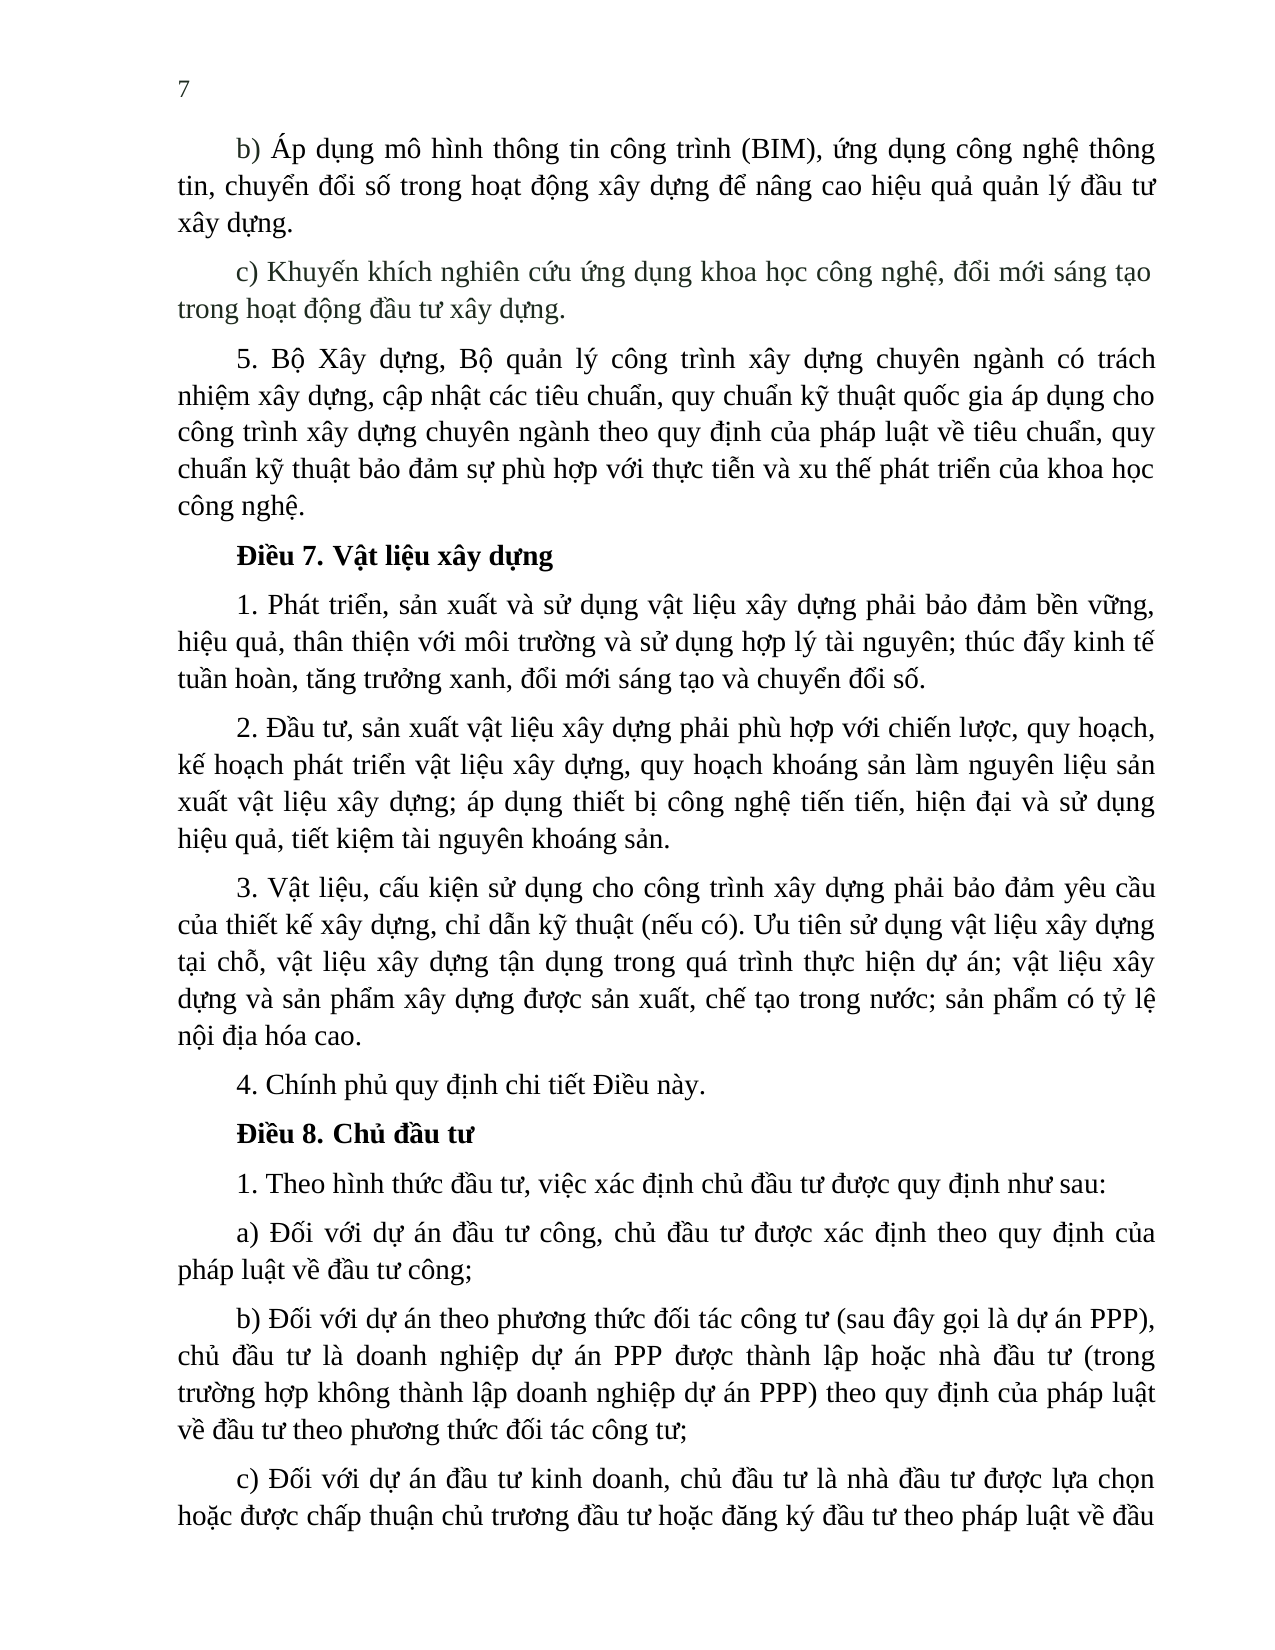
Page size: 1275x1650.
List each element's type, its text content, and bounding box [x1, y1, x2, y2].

text b) Áp dụng mô hình thông tin công trình (BIM), ứng dụng công nghệ thông tin, chuyển đổi số trong hoạt động xây dựng để nâng cao hiệu quả quản lý đầu tư xây dựng. [177, 131, 1157, 239]
text 1. Phát triển, sản xuất và sử dụng vật liệu xây dựng phải bảo đảm bền vững, hiệu quả, thân thiện với môi trường và sử dụng hợp lý tài nguyên; thúc đẩy kinh tế tuần hoàn, tăng trưởng xanh, đổi mới sáng tạo và chuyển đổi số. [177, 587, 1157, 694]
text 2. Đầu tư, sản xuất vật liệu xây dựng phải phù hợp với chiến lược, quy hoạch, kế hoạch phát triển vật liệu xây dựng, quy hoạch khoáng sản làm nguyên liệu sản xuất vật liệu xây dựng; áp dụng thiết bị công nghệ tiến tiến, hiện đại và sử dụng hiệu quả, tiết kiệm tài nguyên khoáng sản. [177, 710, 1157, 854]
text 5. Bộ Xây dựng, Bộ quản lý công trình xây dựng chuyên ngành có trách nhiệm xây dựng, cập nhật các tiêu chuẩn, quy chuẩn kỹ thuật quốc gia áp dụng cho công trình xây dựng chuyên ngành theo quy định của pháp luật về tiêu chuẩn, quy chuẩn kỹ thuật bảo đảm sự phù hợp với thực tiễn và xu thế phát triển của khoa học công nghệ. [177, 341, 1157, 522]
text 4. Chính phủ quy định chi tiết Điều này. [177, 1067, 1157, 1101]
list Vật liệu xây dựng [236, 538, 1157, 571]
text 3. Vật liệu, cấu kiện sử dụng cho công trình xây dựng phải bảo đảm yêu cầu của thiết kế xây dựng, chỉ dẫn kỹ thuật (nếu có). Ưu tiên sử dụng vật liệu xây dựng tại chỗ, vật liệu xây dựng tận dụng trong quá trình thực hiện dự án; vật liệu xây dựng và sản phẩm xây dựng được sản xuất, chế tạo trong nước; sản phẩm có tỷ lệ nội địa hóa cao. [177, 870, 1157, 1051]
text 1. Theo hình thức đầu tư, việc xác định chủ đầu tư được quy định như sau: [177, 1166, 1157, 1199]
list Chủ đầu tư [236, 1116, 1157, 1150]
text b) Đối với dự án theo phương thức đối tác công tư (sau đây gọi là dự án PPP), chủ đầu tư là doanh nghiệp dự án PPP được thành lập hoặc nhà đầu tư (trong trường hợp không thành lập doanh nghiệp dự án PPP) theo quy định của pháp luật về đầu tư theo phương thức đối tác công tư; [177, 1301, 1157, 1446]
text c) Khuyến khích nghiên cứu ứng dụng khoa học công nghệ, đổi mới sáng tạo trong hoạt động đầu tư xây dựng. [177, 254, 1152, 325]
text a) Đối với dự án đầu tư công, chủ đầu tư được xác định theo quy định của pháp luật về đầu tư công; [177, 1215, 1157, 1286]
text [177, 1461, 1157, 1532]
